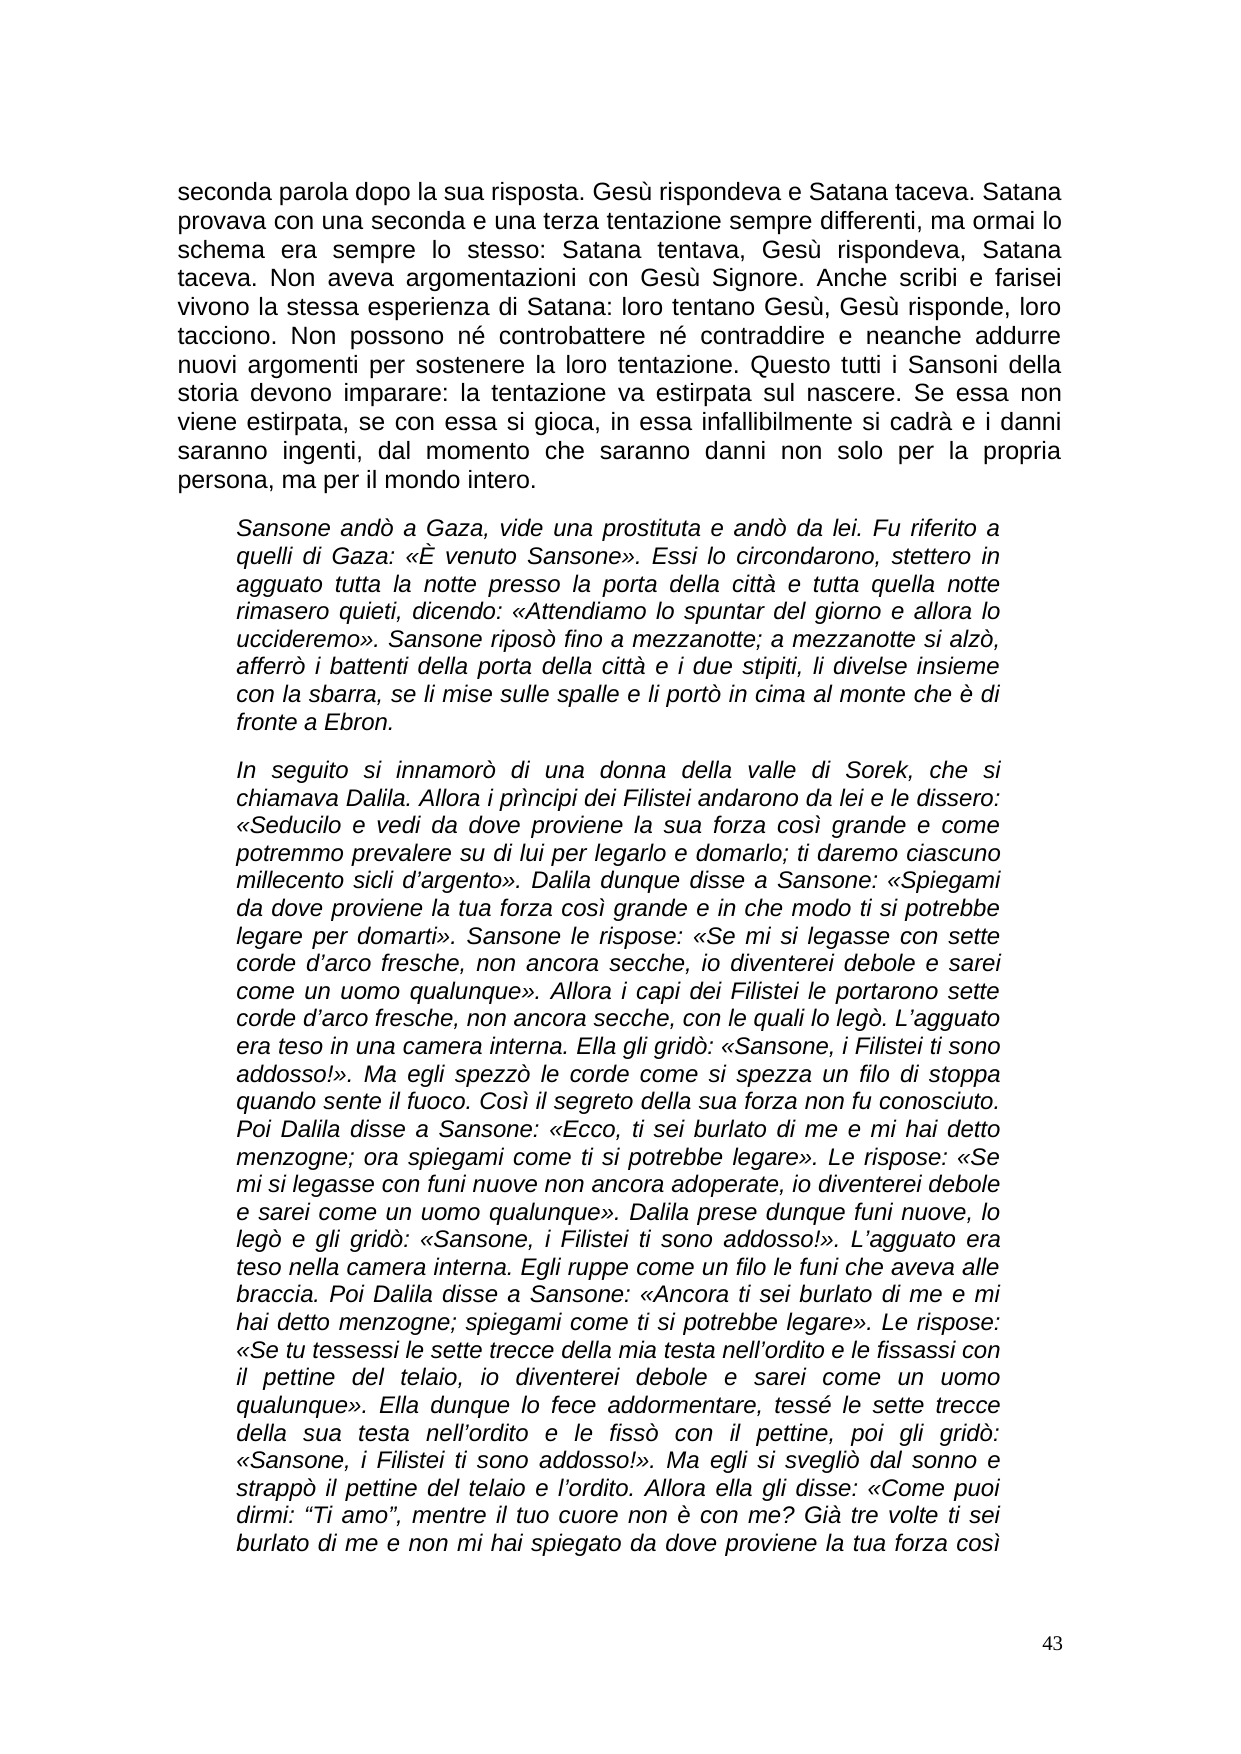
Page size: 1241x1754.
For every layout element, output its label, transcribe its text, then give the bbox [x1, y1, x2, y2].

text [177, 177, 1063, 493]
text Sansone andò a Gaza, vide una prostituta e andò da lei. Fu riferito a quelli di Gaza: «È venuto Sansone». Essi lo circondarono, stettero in agguato tutta la notte presso la porta della città e tutta quella notte rimasero quieti, dicendo: «Attendiamo lo spuntar del giorno e allora lo uccideremo». Sansone riposò fino a mezzanotte; a mezzanotte si alzò, afferrò i battenti della porta della città e i due stipiti, li divelse insieme con la sbarra, se li mise sulle spalle e li portò in cima al monte che è di fronte a Ebron. [236, 514, 1004, 735]
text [236, 756, 1004, 1556]
